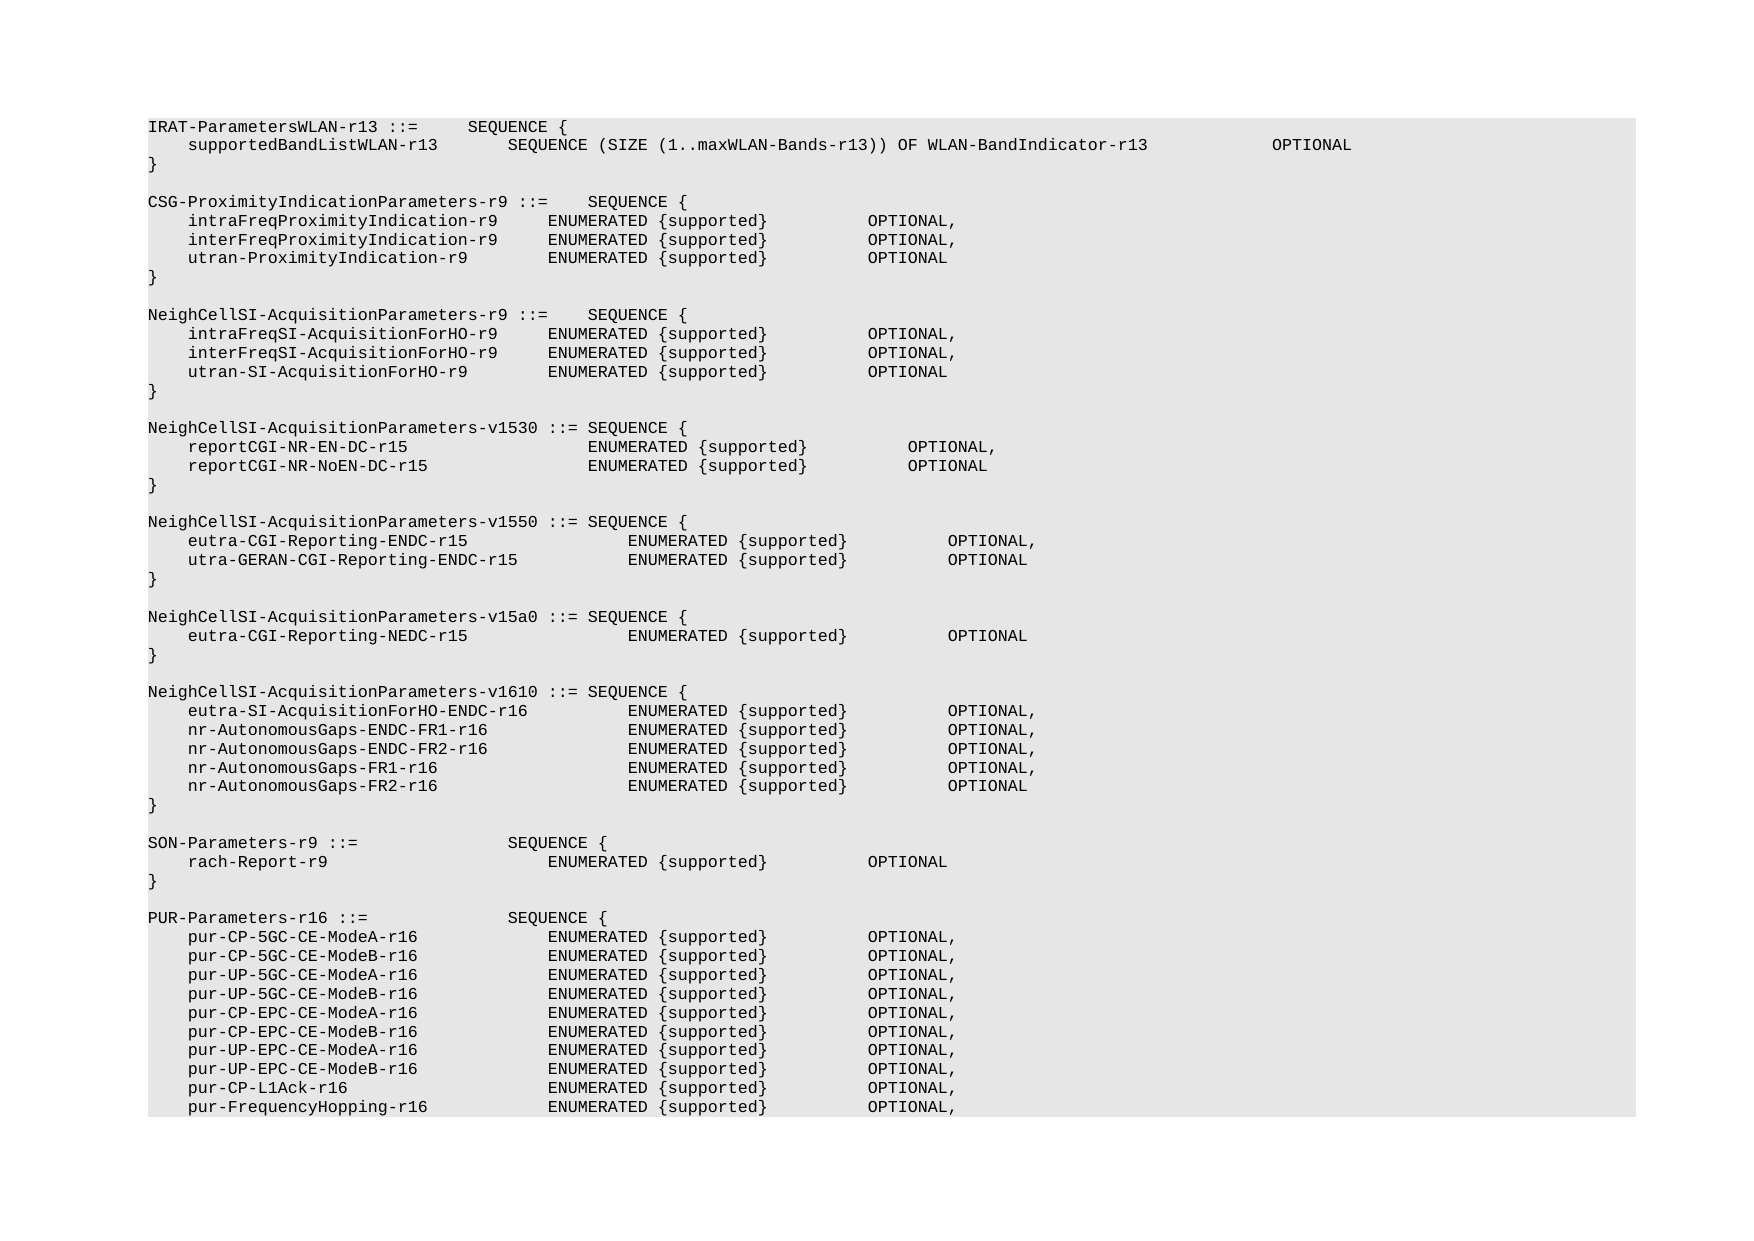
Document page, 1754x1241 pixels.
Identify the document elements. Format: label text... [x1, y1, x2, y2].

text pur-CP-5GC-CE-ModeB-r16 ENUMERATED {supported} OPTIONAL, [148, 948, 1636, 967]
text pur-CP-5GC-CE-ModeA-r16 ENUMERATED {supported} OPTIONAL, [148, 929, 1636, 948]
text nr-AutonomousGaps-FR2-r16 ENUMERATED {supported} OPTIONAL [148, 778, 1636, 797]
text NeighCellSI-AcquisitionParameters-v15a0 ::= SEQUENCE { [148, 608, 1636, 627]
text reportCGI-NR-NoEN-DC-r15 ENUMERATED {supported} OPTIONAL [148, 457, 1636, 476]
text pur-UP-EPC-CE-ModeB-r16 ENUMERATED {supported} OPTIONAL, [148, 1061, 1636, 1080]
text eutra-CGI-Reporting-ENDC-r15 ENUMERATED {supported} OPTIONAL, [148, 533, 1636, 552]
text pur-UP-EPC-CE-ModeA-r16 ENUMERATED {supported} OPTIONAL, [148, 1042, 1636, 1061]
text } [148, 646, 1636, 665]
text interFreqProximityIndication-r9 ENUMERATED {supported} OPTIONAL, [148, 231, 1636, 250]
text utran-SI-AcquisitionForHO-r9 ENUMERATED {supported} OPTIONAL [148, 363, 1636, 382]
text CSG-ProximityIndicationParameters-r9 ::= SEQUENCE { [148, 193, 1636, 212]
text supportedBandListWLAN-r13 SEQUENCE (SIZE (1..maxWLAN-Bands-r13)) OF WLAN-BandIndicator-r13 OPTIONAL [148, 137, 1636, 156]
text } [148, 382, 1636, 401]
text eutra-CGI-Reporting-NEDC-r15 ENUMERATED {supported} OPTIONAL [148, 627, 1636, 646]
text NeighCellSI-AcquisitionParameters-v1550 ::= SEQUENCE { [148, 514, 1636, 533]
text IRAT-ParametersWLAN-r13 ::= SEQUENCE { [148, 118, 1636, 137]
text pur-CP-L1Ack-r16 ENUMERATED {supported} OPTIONAL, [148, 1080, 1636, 1098]
text PUR-Parameters-r16 ::= SEQUENCE { [148, 910, 1636, 929]
text nr-AutonomousGaps-ENDC-FR1-r16 ENUMERATED {supported} OPTIONAL, [148, 721, 1636, 740]
text } [148, 872, 1636, 891]
text reportCGI-NR-EN-DC-r15 ENUMERATED {supported} OPTIONAL, [148, 439, 1636, 457]
text pur-CP-EPC-CE-ModeB-r16 ENUMERATED {supported} OPTIONAL, [148, 1023, 1636, 1042]
text } [148, 571, 1636, 589]
text } [148, 476, 1636, 495]
text utran-ProximityIndication-r9 ENUMERATED {supported} OPTIONAL [148, 250, 1636, 269]
text NeighCellSI-AcquisitionParameters-v1530 ::= SEQUENCE { [148, 420, 1636, 439]
text } [148, 156, 1636, 175]
text nr-AutonomousGaps-ENDC-FR2-r16 ENUMERATED {supported} OPTIONAL, [148, 740, 1636, 759]
text pur-FrequencyHopping-r16 ENUMERATED {supported} OPTIONAL, [148, 1098, 1636, 1117]
text pur-UP-5GC-CE-ModeB-r16 ENUMERATED {supported} OPTIONAL, [148, 985, 1636, 1004]
text eutra-SI-AcquisitionForHO-ENDC-r16 ENUMERATED {supported} OPTIONAL, [148, 703, 1636, 721]
text utra-GERAN-CGI-Reporting-ENDC-r15 ENUMERATED {supported} OPTIONAL [148, 552, 1636, 571]
text } [148, 269, 1636, 288]
text pur-UP-5GC-CE-ModeA-r16 ENUMERATED {supported} OPTIONAL, [148, 967, 1636, 985]
text NeighCellSI-AcquisitionParameters-r9 ::= SEQUENCE { [148, 307, 1636, 326]
text SON-Parameters-r9 ::= SEQUENCE { [148, 834, 1636, 853]
text nr-AutonomousGaps-FR1-r16 ENUMERATED {supported} OPTIONAL, [148, 759, 1636, 778]
text intraFreqSI-AcquisitionForHO-r9 ENUMERATED {supported} OPTIONAL, [148, 326, 1636, 344]
text pur-CP-EPC-CE-ModeA-r16 ENUMERATED {supported} OPTIONAL, [148, 1004, 1636, 1023]
text intraFreqProximityIndication-r9 ENUMERATED {supported} OPTIONAL, [148, 212, 1636, 231]
text NeighCellSI-AcquisitionParameters-v1610 ::= SEQUENCE { [148, 684, 1636, 703]
text } [148, 797, 1636, 816]
text interFreqSI-AcquisitionForHO-r9 ENUMERATED {supported} OPTIONAL, [148, 344, 1636, 363]
text rach-Report-r9 ENUMERATED {supported} OPTIONAL [148, 853, 1636, 872]
